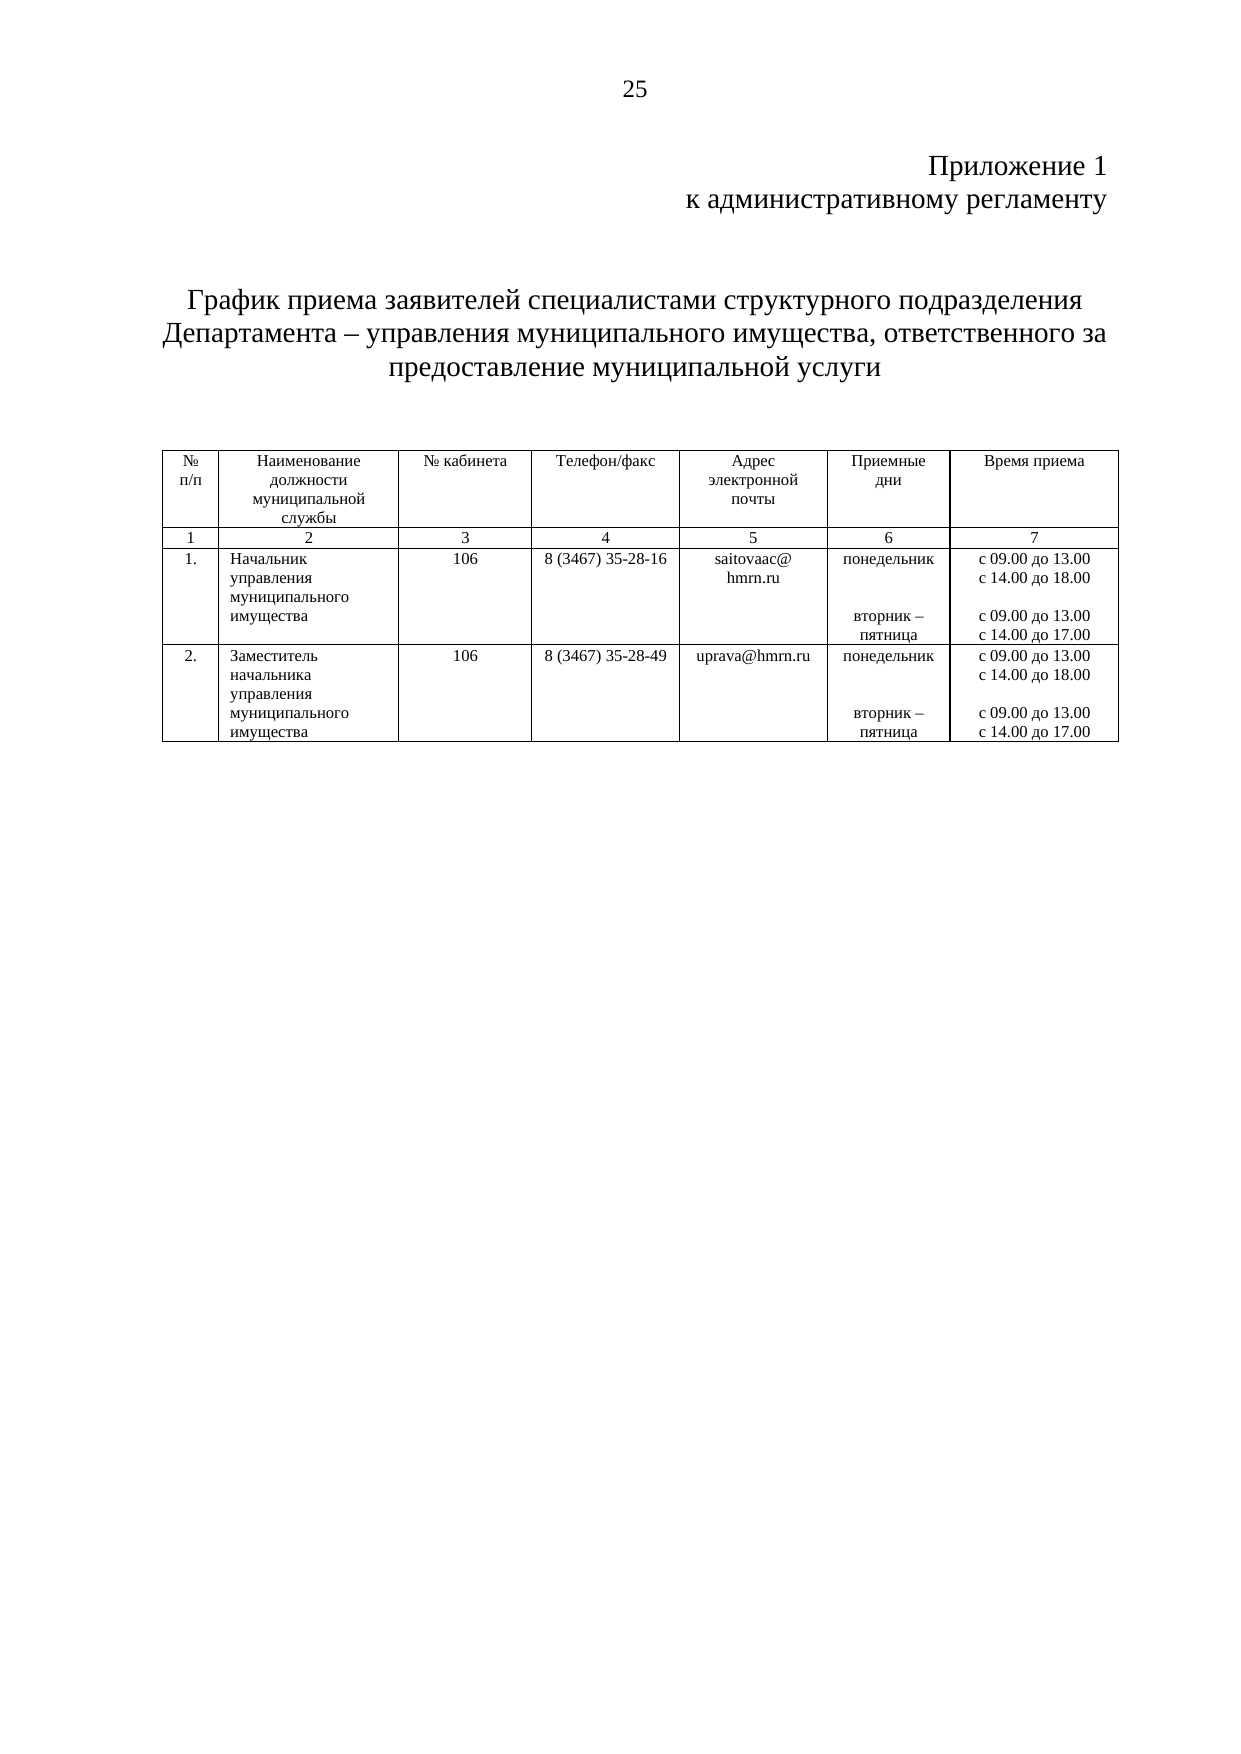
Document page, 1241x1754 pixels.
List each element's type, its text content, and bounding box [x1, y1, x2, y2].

text График приема заявителей специалистами структурного подразделения Департамента – управления муниципального имущества, ответственного за предоставление муниципальной услуги [162, 282, 1107, 382]
table_cell saitovaac@ hmrn.ru [680, 549, 827, 644]
table_cell 4 [532, 528, 679, 547]
table_header Телефон/факс [532, 451, 679, 527]
table_cell 6 [828, 528, 949, 547]
table_cell с 09.00 до 13.00 с 14.00 до 18.00 с 09.00 до 13.00 с 14.00 до 17.00 [951, 549, 1118, 644]
table_cell 106 [399, 549, 531, 644]
table_cell uprava@hmrn.ru [680, 645, 827, 741]
table_cell 1 [163, 528, 218, 547]
table_cell 1. [163, 549, 218, 644]
text к административному регламенту [162, 181, 1107, 215]
table_cell Начальник управления муниципального имущества [219, 549, 398, 644]
table_cell 2. [163, 645, 218, 741]
table_cell 106 [399, 645, 531, 741]
table_cell 8 (3467) 35-28-49 [532, 645, 679, 741]
table_header Приемные дни [828, 451, 949, 527]
text Приложение 1 [162, 148, 1107, 181]
table_header № п/п [163, 451, 218, 527]
table_header № кабинета [399, 451, 531, 527]
table_cell понедельник вторник – пятница [828, 549, 949, 644]
table_cell понедельник вторник –пятница [828, 645, 949, 741]
table_header Время приема [951, 451, 1118, 527]
table_cell с 09.00 до 13.00 с 14.00 до 18.00 с 09.00 до 13.00 с 14.00 до 17.00 [951, 645, 1118, 741]
table_cell 8 (3467) 35-28-16 [532, 549, 679, 644]
table_cell 3 [399, 528, 531, 547]
table_cell 7 [951, 528, 1118, 547]
table_header Адрес электронной почты [680, 451, 827, 527]
table_cell 2 [219, 528, 398, 547]
table_header Наименование должности муниципальной службы [219, 451, 398, 527]
table_cell 5 [680, 528, 827, 547]
table_cell Заместитель начальника управления муниципального имущества [219, 645, 398, 741]
